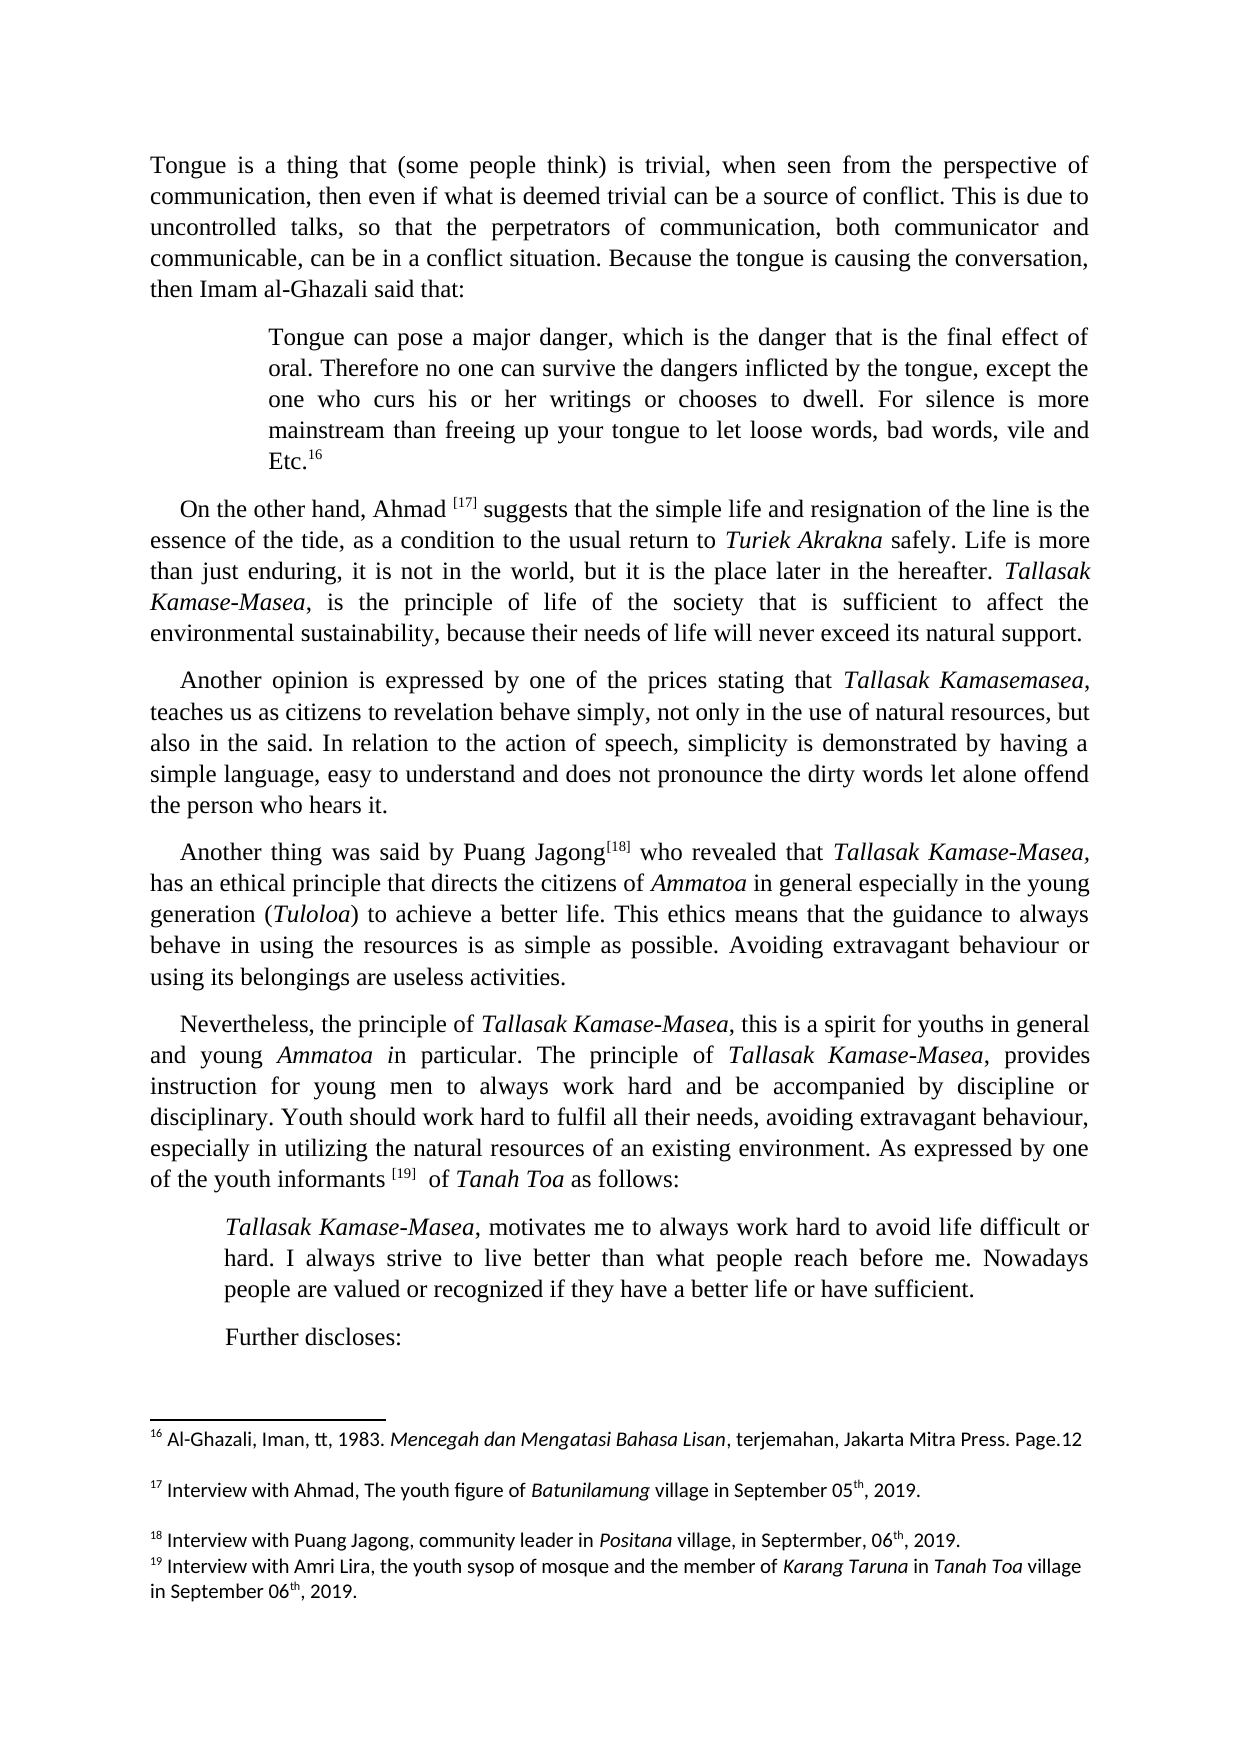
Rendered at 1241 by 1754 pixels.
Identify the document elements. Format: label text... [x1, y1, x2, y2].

text Tongue can pose a major danger, which is the danger that is the final effect of oral. Therefore no one can survive the dangers inflicted by the tongue, except the one who curs his or her writings or chooses to dwell. For silence is more mainstream than freeing up your tongue to let loose words, bad words, vile and Etc. [268, 322, 1090, 475]
text Further discloses: [224, 1322, 1090, 1351]
text Nevertheless, the principle of Tallasak Kamase-Masea, this is a spirit for youths in general and young Ammatoa in particular. The principle of Tallasak Kamase-Masea, provides instruction for young men to always work hard and be accompanied by discipline or disciplinary. Youth should work hard to fulfil all their needs, avoiding extravagant behaviour, especially in utilizing the natural resources of an existing environment. As expressed by one of the youth informants [] of Tanah Toa as follows: [150, 1009, 1090, 1193]
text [150, 150, 1090, 303]
text Tallasak Kamase-Masea, motivates me to always work hard to avoid life difficult or hard. I always strive to live better than what people reach before me. Nowadays people are valued or recognized if they have a better life or have sufficient. [224, 1212, 1090, 1303]
text On the other hand, Ahmad [] suggests that the simple life and resignation of the line is the essence of the tide, as a condition to the usual return to Turiek Akrakna safely. Life is more than just enduring, it is not in the world, but it is the place later in the hereafter. Tallasak Kamase-Masea, is the principle of life of the society that is sufficient to affect the environmental sustainability, because their needs of life will never exceed its natural support. [150, 494, 1090, 647]
text Another thing was said by Puang Jagong[] who revealed that Tallasak Kamase-Masea, has an ethical principle that directs the citizens of Ammatoa in general especially in the young generation (Tuloloa) to achieve a better life. This ethics means that the guidance to always behave in using the resources is as simple as possible. Avoiding extravagant behaviour or using its belongings are useless activities. [150, 837, 1090, 990]
text Another opinion is expressed by one of the prices stating that Tallasak Kamasemasea, teaches us as citizens to revelation behave simply, not only in the use of natural resources, but also in the said. In relation to the action of speech, simplicity is demonstrated by having a simple language, easy to understand and does not pronounce the dirty words let alone offend the person who hears it. [150, 666, 1090, 818]
